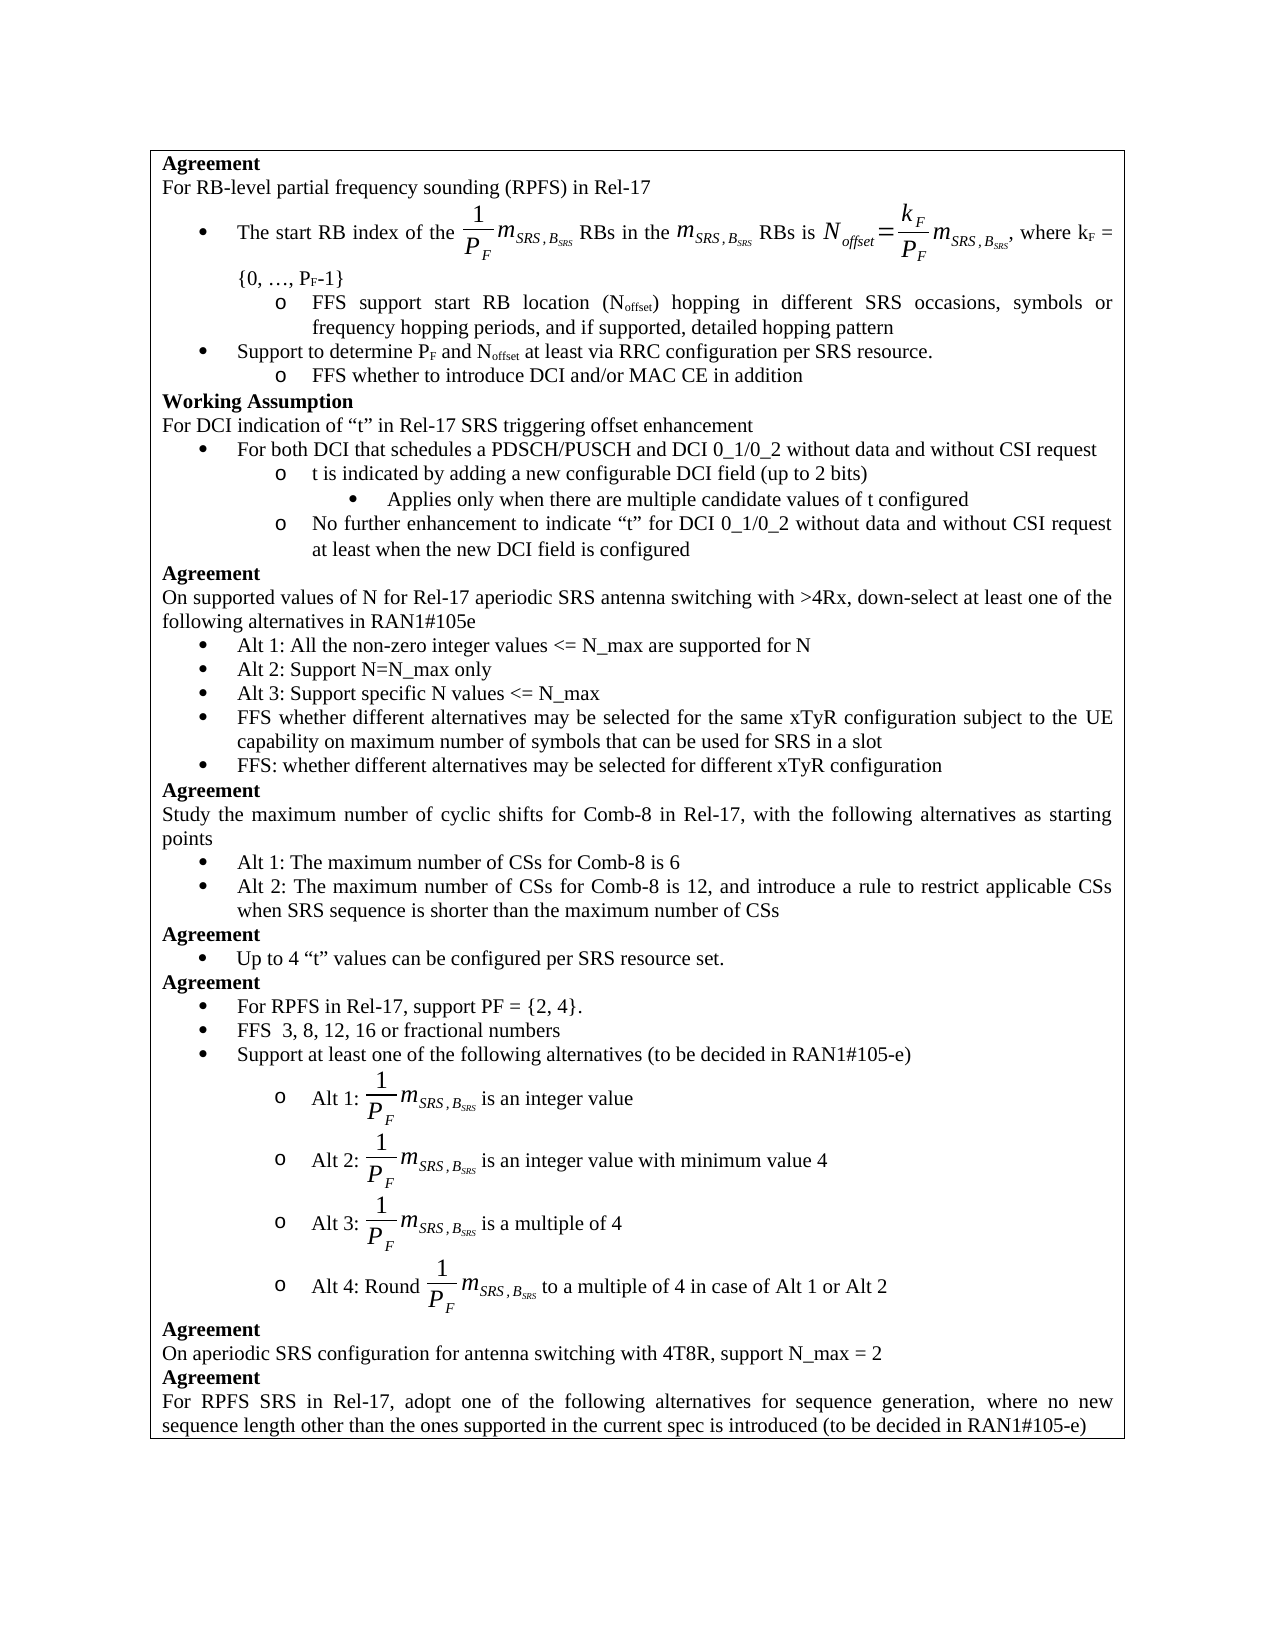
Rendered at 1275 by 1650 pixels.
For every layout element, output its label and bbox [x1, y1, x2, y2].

table_header [151, 151, 1124, 1437]
